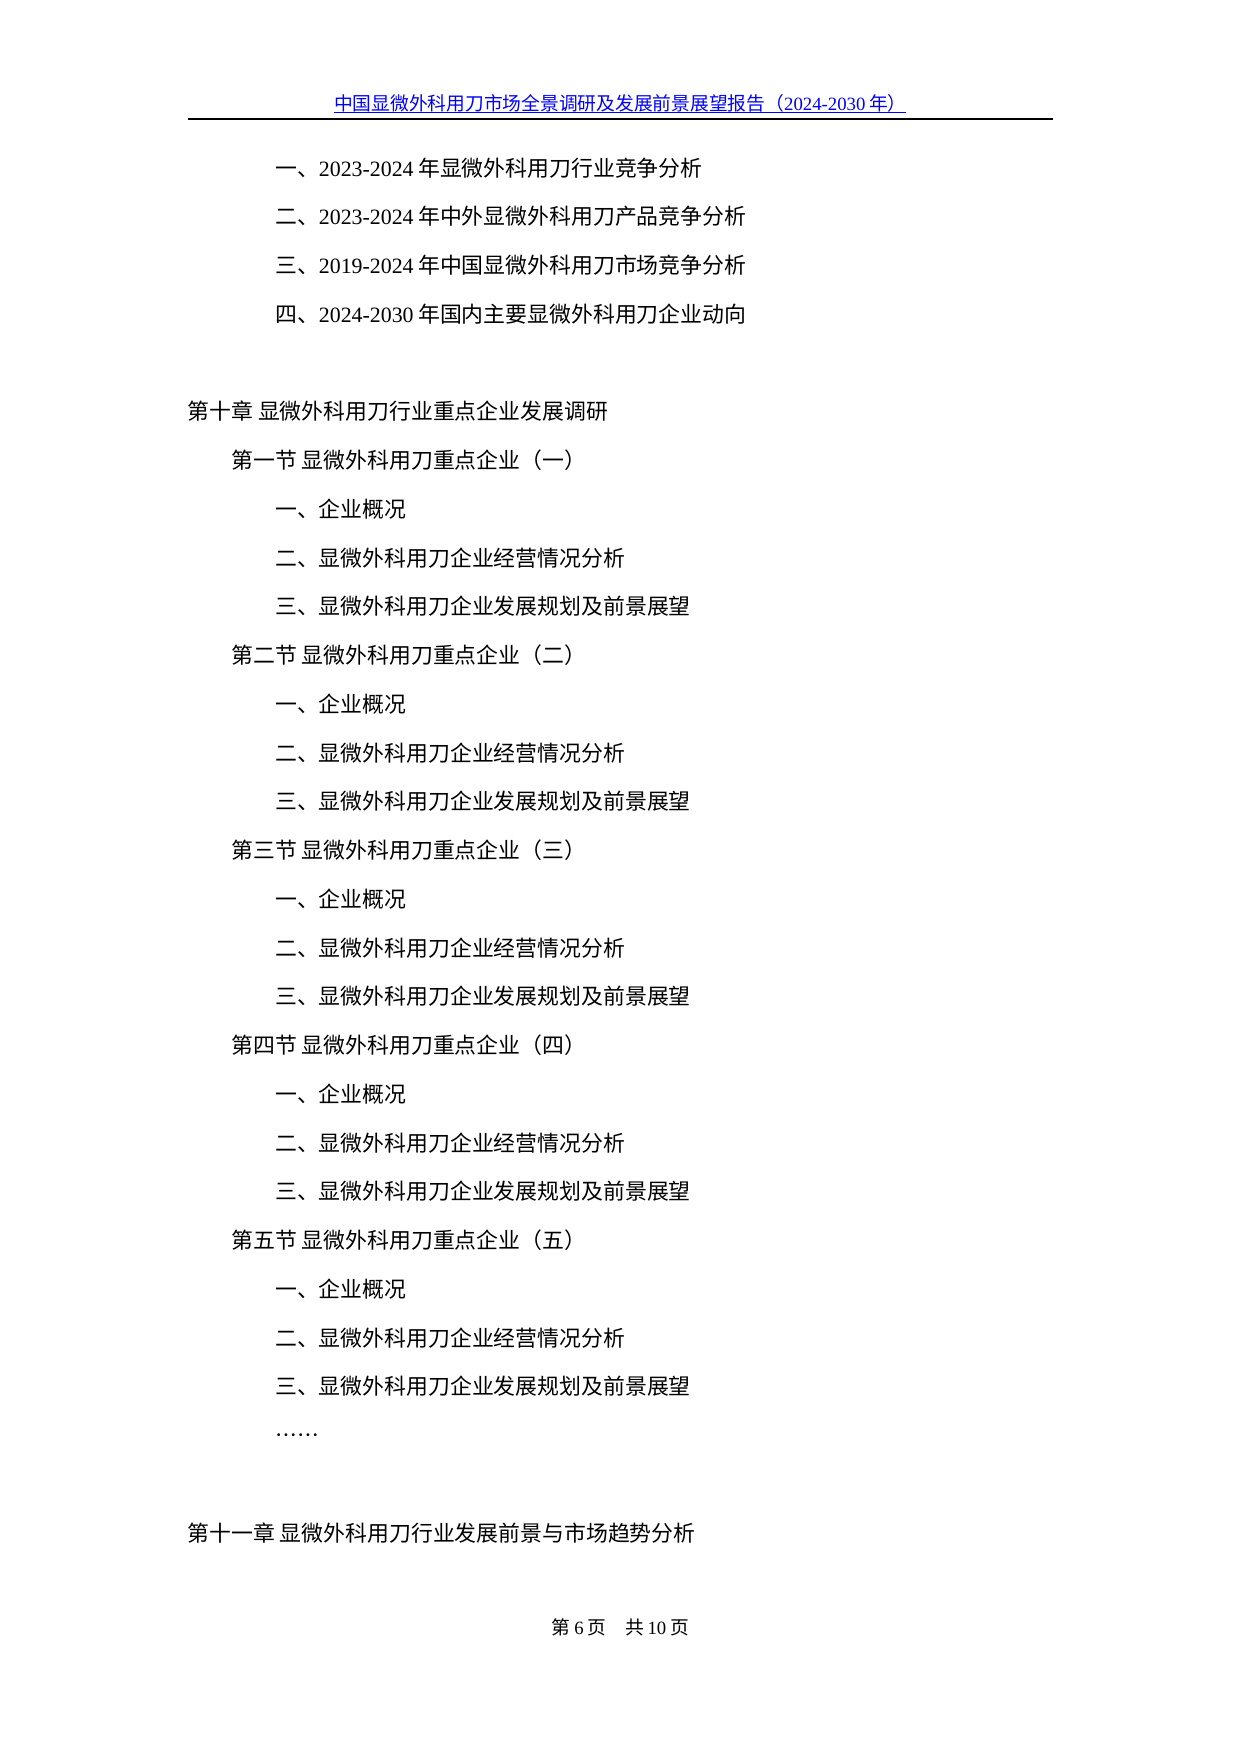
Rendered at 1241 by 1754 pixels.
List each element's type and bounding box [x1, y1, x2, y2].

text [187, 150, 1053, 1548]
